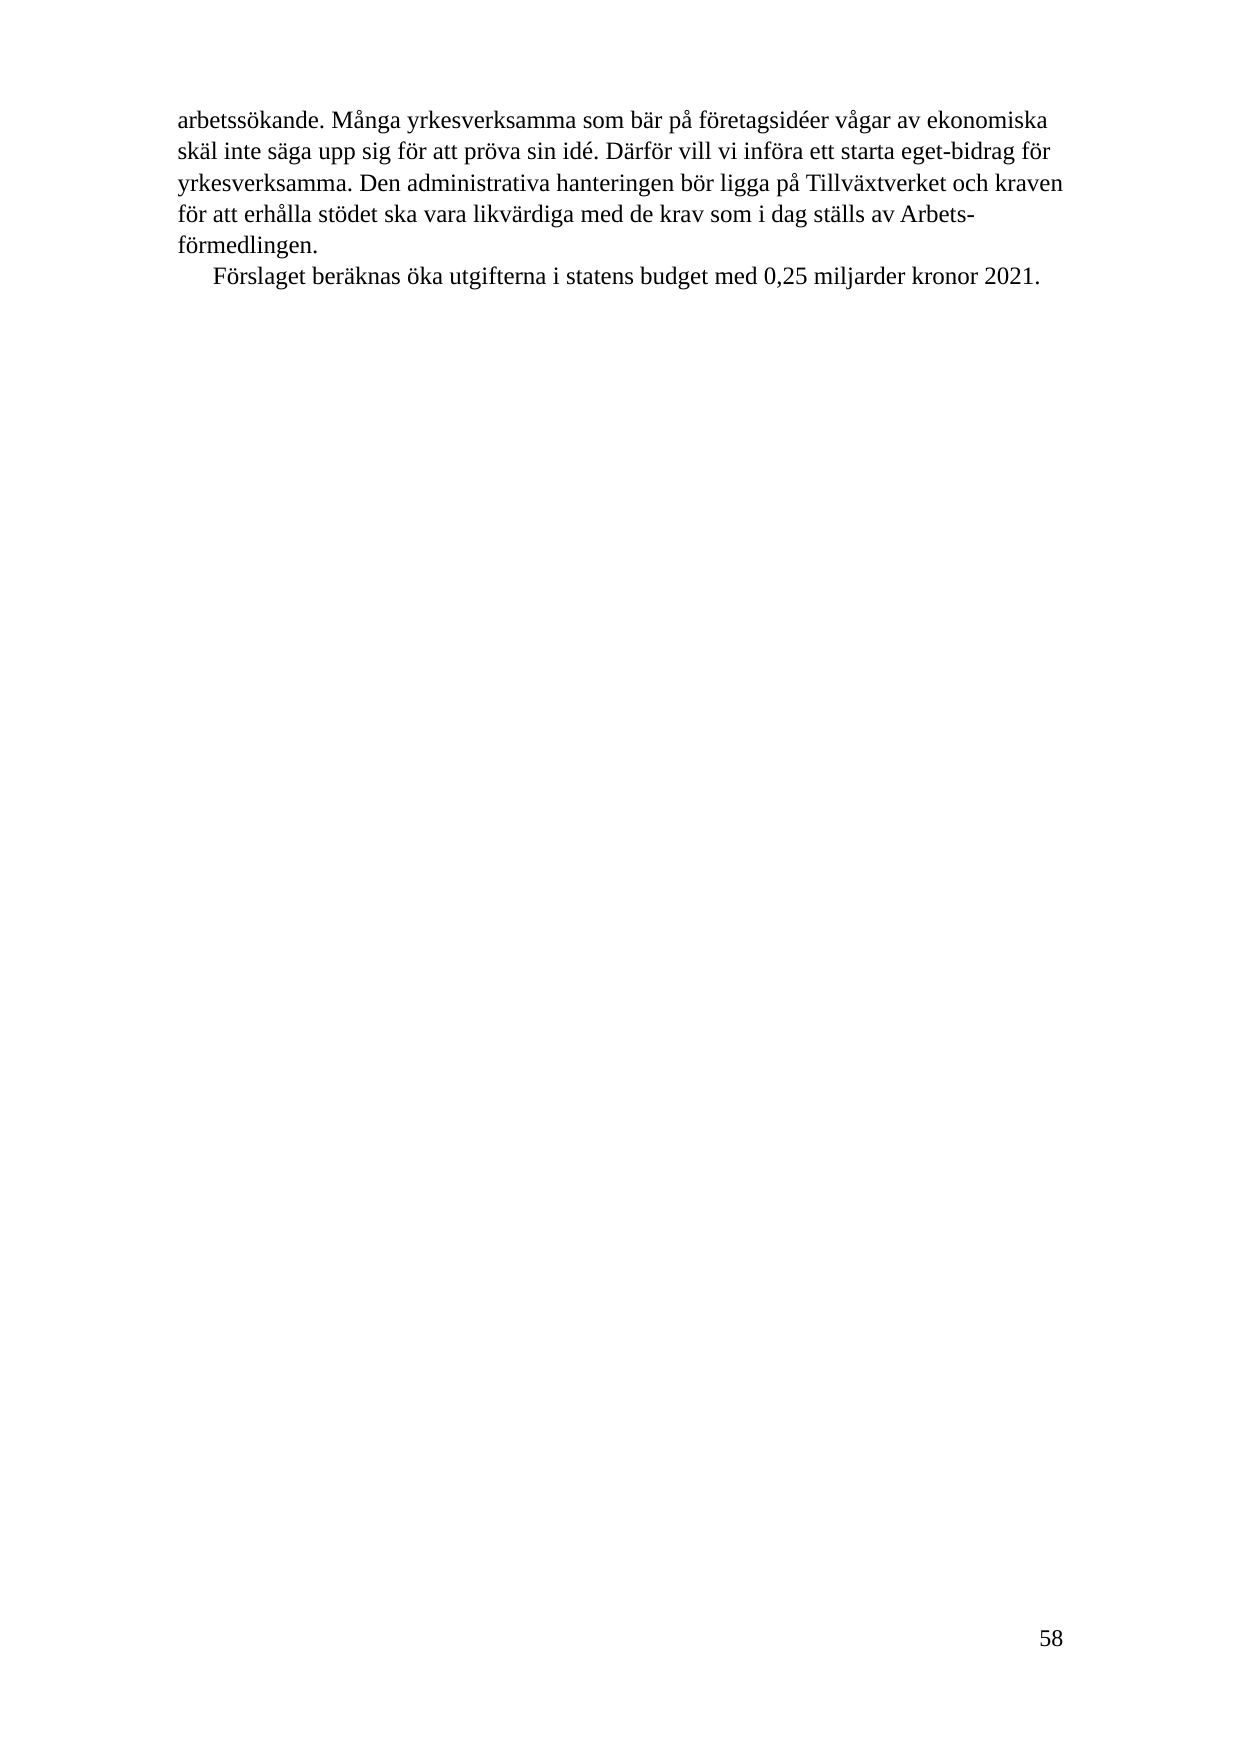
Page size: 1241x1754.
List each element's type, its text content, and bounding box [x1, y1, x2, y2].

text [177, 103, 1063, 259]
text Förslaget beräknas öka utgifterna i statens budget med 0,25 miljarder kronor 2021. [177, 259, 1063, 290]
